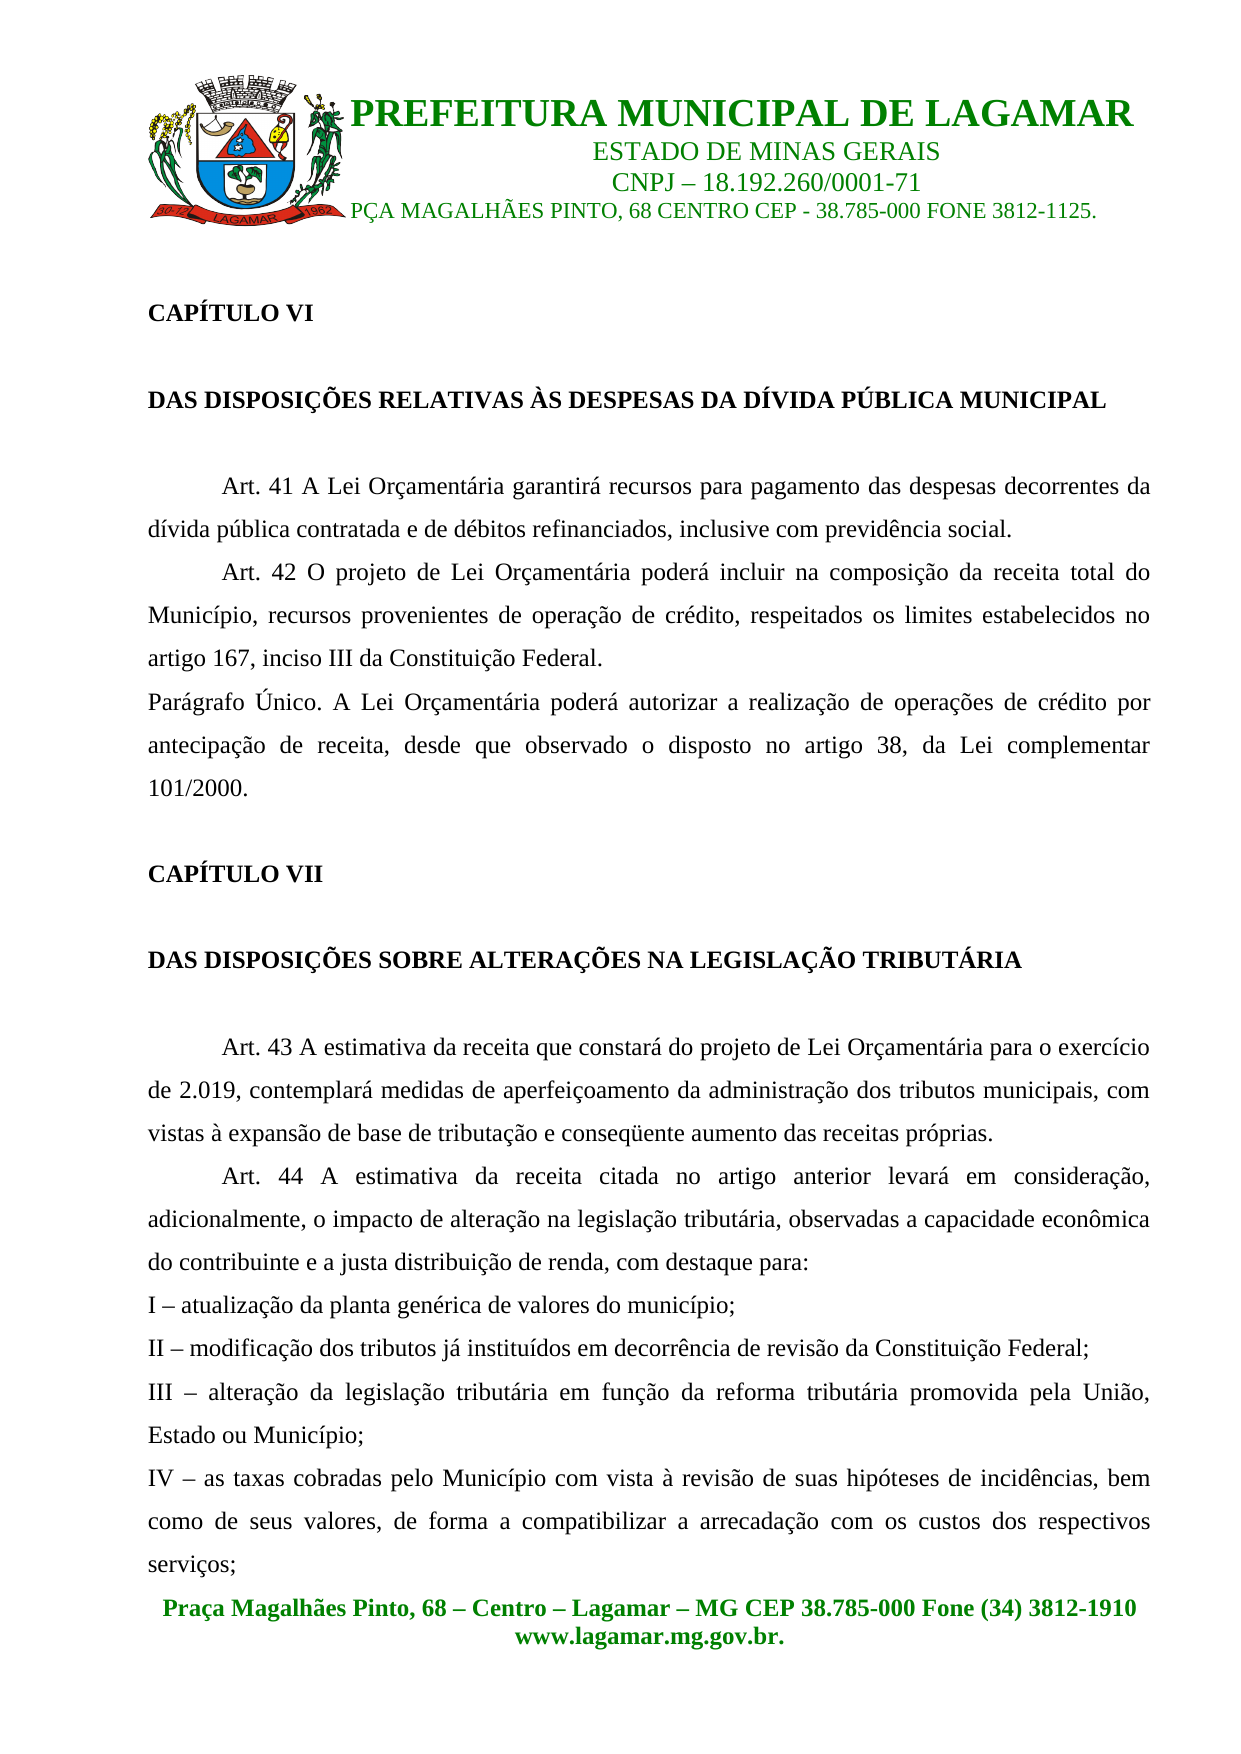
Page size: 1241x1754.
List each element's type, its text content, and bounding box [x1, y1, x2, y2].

text III – alteração da legislação tributária em função da reforma tributária promovida pela União, Estado ou Município; [148, 1377, 1152, 1448]
text Art. 43 A estimativa da receita que constará do projeto de Lei Orçamentária para o exercício de 2.019, contemplará medidas de aperfeiçoamento da administração dos tributos municipais, com vistas à expansão de base de tributação e conseqüente aumento das receitas próprias. [148, 1032, 1152, 1147]
text IV – as taxas cobradas pelo Município com vista à revisão de suas hipóteses de incidências, bem como de seus valores, de forma a compatibilizar a arrecadação com os custos dos respectivos serviços; [148, 1463, 1152, 1578]
text II – modificação dos tributos já instituídos em decorrência de revisão da Constituição Federal; [148, 1333, 1152, 1362]
text Art. 42 O projeto de Lei Orçamentária poderá incluir na composição da receita total do Município, recursos provenientes de operação de crédito, respeitados os limites estabelecidos no artigo 167, inciso III da Constituição Federal. [148, 557, 1152, 672]
text DAS DISPOSIÇÕES RELATIVAS ÀS DESPESAS DA DÍVIDA PÚBLICA MUNICIPAL [148, 385, 1152, 413]
text CAPÍTULO VII [148, 859, 1152, 888]
text Parágrafo Único. A Lei Orçamentária poderá autorizar a realização de operações de crédito por antecipação de receita, desde que observado o disposto no artigo 38, da Lei complementar 101/2000. [148, 687, 1152, 802]
text Art. 41 A Lei Orçamentária garantirá recursos para pagamento das despesas decorrentes da dívida pública contratada e de débitos refinanciados, inclusive com previdência social. [148, 471, 1152, 543]
text Art. 44 A estimativa da receita citada no artigo anterior levará em consideração, adicionalmente, o impacto de alteração na legislação tributária, observadas a capacidade econômica do contribuinte e a justa distribuição de renda, com destaque para: [148, 1161, 1152, 1276]
text I – atualização da planta genérica de valores do município; [148, 1290, 1152, 1319]
text CAPÍTULO VI [148, 298, 1152, 327]
text DAS DISPOSIÇÕES SOBRE ALTERAÇÕES NA LEGISLAÇÃO TRIBUTÁRIA [148, 945, 1152, 974]
